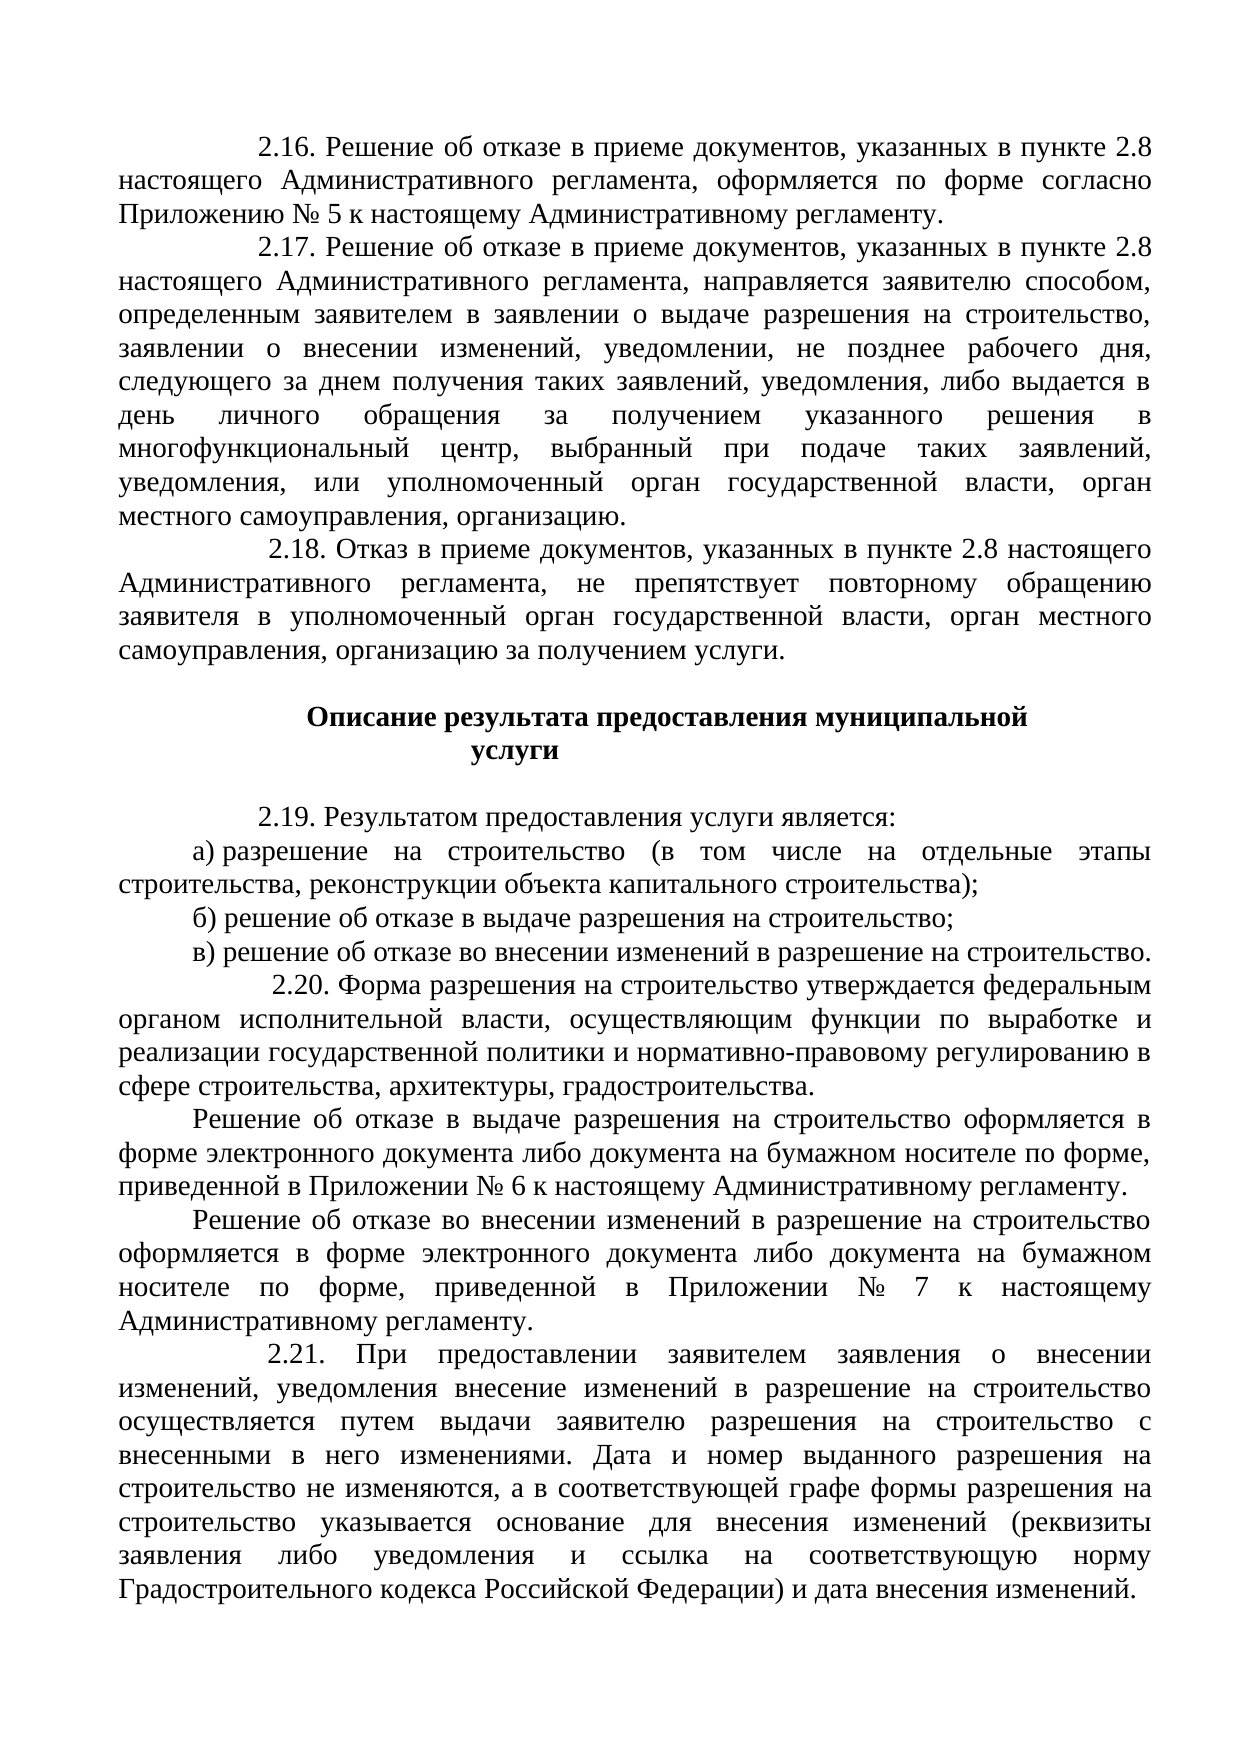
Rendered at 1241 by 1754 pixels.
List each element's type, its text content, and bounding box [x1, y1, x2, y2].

text а) разрешение на строительство (в том числе на отдельные этапы строительства, реконструкции объекта капитального строительства); [118, 833, 1152, 900]
list 2.20. Форма разрешения на строительство утверждается федеральным органом исполнительной власти, осуществляющим функции по выработке и реализации государственной политики и нормативно-правовому регулированию в сфере строительства, архитектуры, градостроительства. [118, 967, 1152, 1101]
text Решение об отказе в выдаче разрешения на строительство оформляется в форме электронного документа либо документа на бумажном носителе по форме, приведенной в Приложении № 6 к настоящему Административному регламенту. [118, 1101, 1152, 1202]
text Описание результата предоставления муниципальной услуги [306, 699, 1039, 766]
list 2.16. Решение об отказе в приеме документов, указанных в пункте 2.8 настоящего Административного регламента, оформляется по форме согласно Приложению № 5 к настоящему Административному регламенту. [118, 129, 1152, 229]
list 2.21. При предоставлении заявителем заявления о внесении изменений, уведомления внесение изменений в разрешение на строительство осуществляется путем выдачи заявителю разрешения на строительство с внесенными в него изменениями. Дата и номер выданного разрешения на строительство не изменяются, а в соответствующей графе формы разрешения на строительство указывается основание для внесения изменений (реквизиты заявления либо уведомления и ссылка на соответствующую норму Градостроительного кодекса Российской Федерации) и дата внесения изменений. [118, 1336, 1152, 1604]
text Решение об отказе во внесении изменений в разрешение на строительство оформляется в форме электронного документа либо документа на бумажном носителе по форме, приведенной в Приложении № 7 к настоящему Административному регламенту. [118, 1202, 1152, 1336]
list 2.18. Отказ в приеме документов, указанных в пункте 2.8 настоящего Административного регламента, не препятствует повторному обращению заявителя в уполномоченный орган государственной власти, орган местного самоуправления, организацию за получением услуги. [118, 531, 1152, 665]
text в) решение об отказе во внесении изменений в разрешение на строительство. [192, 934, 1169, 967]
list 2.17. Решение об отказе в приеме документов, указанных в пункте 2.8 настоящего Административного регламента, направляется заявителю способом, определенным заявителем в заявлении о выдаче разрешения на строительство, заявлении о внесении изменений, уведомлении, не позднее рабочего дня, следующего за днем получения таких заявлений, уведомления, либо выдается в день личного обращения за получением указанного решения в многофункциональный центр, выбранный при подаче таких заявлений, уведомления, или уполномоченный орган государственной власти, орган местного самоуправления, организацию. [118, 229, 1152, 531]
text б) решение об отказе в выдаче разрешения на строительство; [192, 900, 1169, 934]
list 2.19. Результатом предоставления услуги является: [192, 799, 1169, 833]
